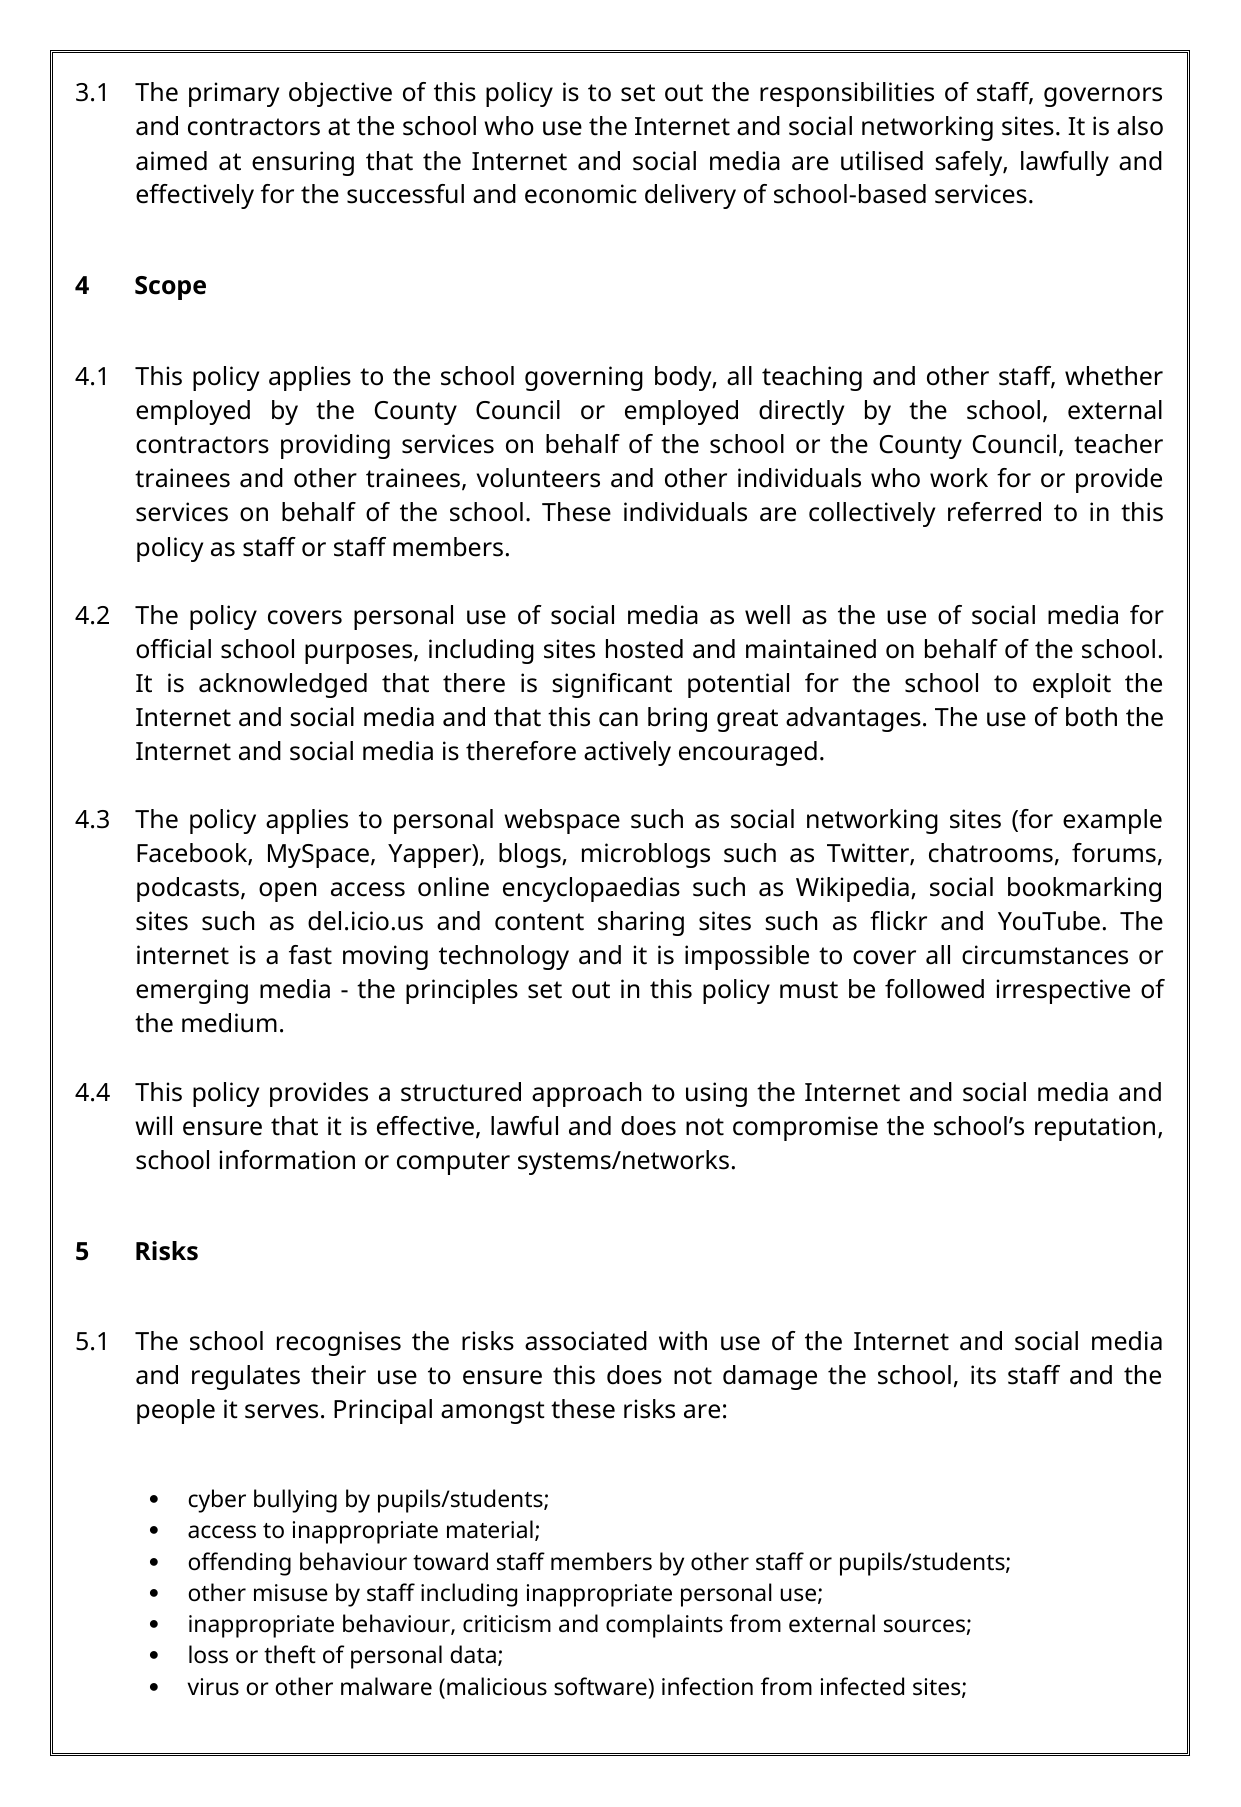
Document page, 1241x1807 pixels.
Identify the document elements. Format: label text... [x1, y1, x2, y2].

subtitle The school recognises the risks associated with use of the Internet and social media and regulates their use to ensure this does not damage the school, its staff and the people it serves. Principal amongst these risks are: [75, 1324, 1165, 1426]
list offending behaviour toward staff members by other staff or pupils/students; [150, 1545, 1165, 1577]
subtitle Risks [75, 1233, 1165, 1267]
subtitle The policy covers personal use of social media as well as the use of social media for official school purposes, including sites hosted and maintained on behalf of the school. It is acknowledged that there is significant potential for the school to exploit the Internet and social media and that this can bring great advantages. The use of both the Internet and social media is therefore actively encouraged. [75, 597, 1165, 768]
list cyber bullying by pupils/students; [150, 1483, 1165, 1514]
subtitle The policy applies to personal webspace such as social networking sites (for example Facebook, MySpace, Yapper), blogs, microblogs such as Twitter, chatrooms, forums, podcasts, open access online encyclopaedias such as Wikipedia, social bookmarking sites such as del.icio.us and content sharing sites such as flickr and YouTube. The internet is a fast moving technology and it is impossible to cover all circumstances or emerging media - the principles set out in this policy must be followed irrespective of the medium. [75, 802, 1165, 1040]
list other misuse by staff including inappropriate personal use; [150, 1577, 1165, 1608]
subtitle This policy provides a structured approach to using the Internet and social media and will ensure that it is effective, lawful and does not compromise the school’s reputation, school information or computer systems/networks. [75, 1074, 1165, 1176]
list access to inappropriate material; [150, 1514, 1165, 1545]
list virus or other malware (malicious software) infection from infected sites; [150, 1670, 1165, 1702]
subtitle Scope [75, 268, 1165, 302]
subtitle This policy applies to the school governing body, all teaching and other staff, whether employed by the County Council or employed directly by the school, external contractors providing services on behalf of the school or the County Council, teacher trainees and other trainees, volunteers and other individuals who work for or provide services on behalf of the school. These individuals are collectively referred to in this policy as staff or staff members. [75, 359, 1165, 563]
list loss or theft of personal data; [150, 1639, 1165, 1670]
subtitle The primary objective of this policy is to set out the responsibilities of staff, governors and contractors at the school who use the Internet and social networking sites. It is also aimed at ensuring that the Internet and social media are utilised safely, lawfully and effectively for the successful and economic delivery of school-based services. [75, 75, 1165, 211]
list inappropriate behaviour, criticism and complaints from external sources; [150, 1608, 1165, 1639]
